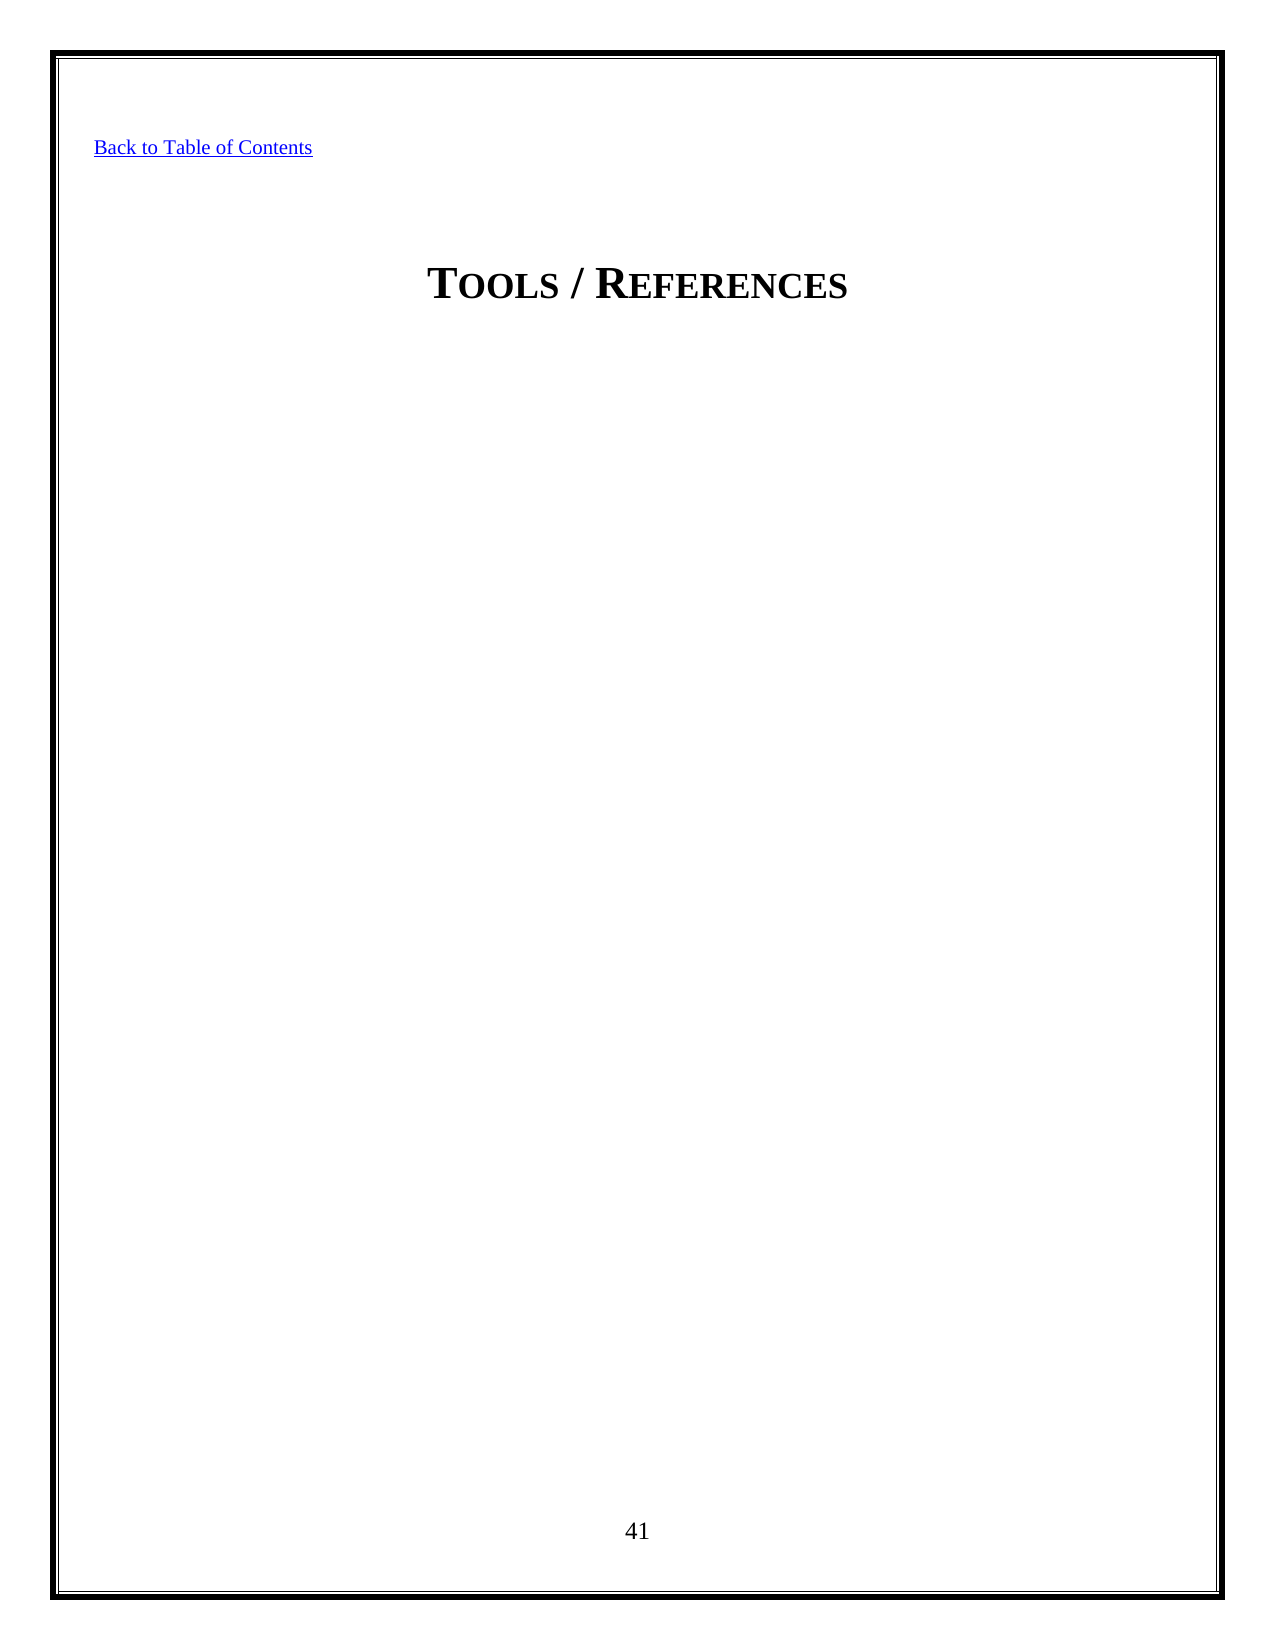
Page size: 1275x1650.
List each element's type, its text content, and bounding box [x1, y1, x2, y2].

text Tools / References [94, 255, 1181, 308]
